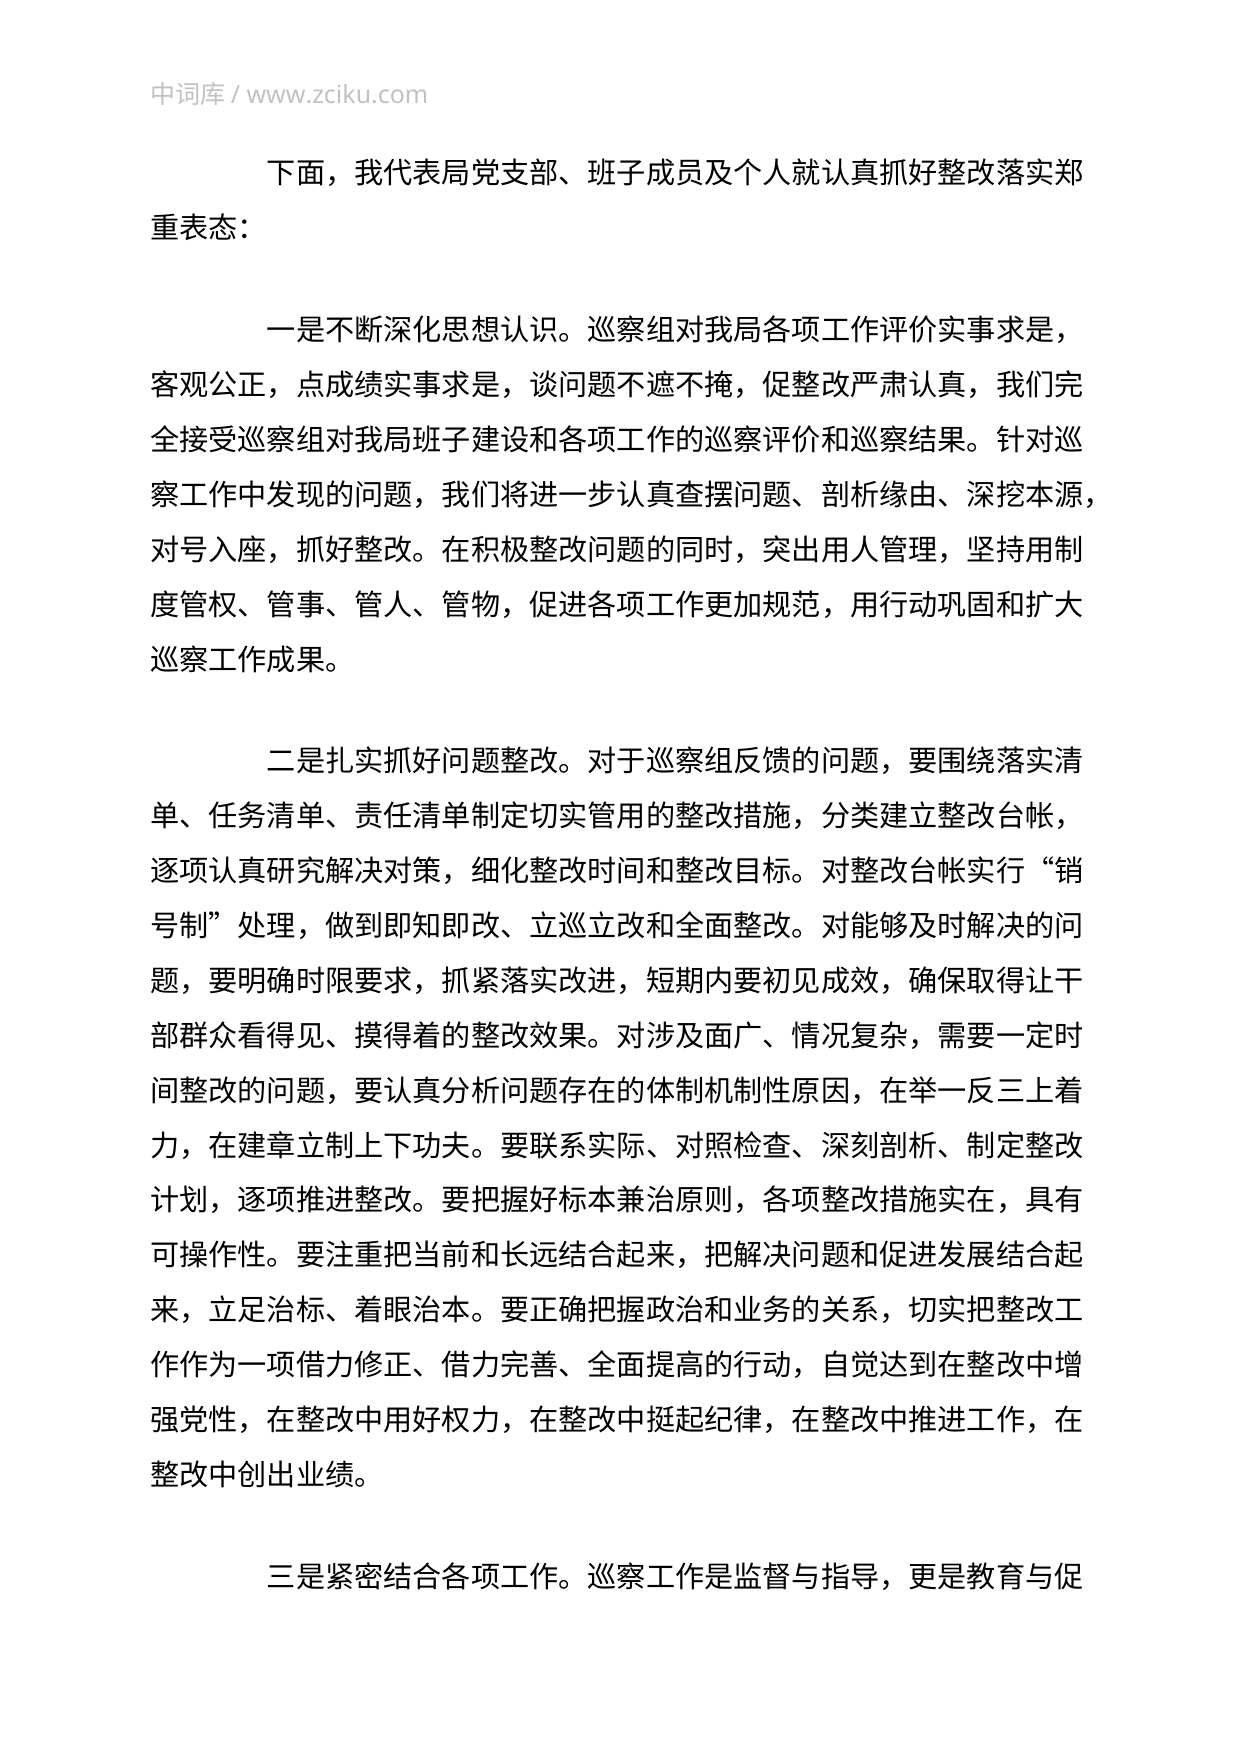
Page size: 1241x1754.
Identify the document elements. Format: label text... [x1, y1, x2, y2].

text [150, 1553, 1090, 1596]
text 一是不断深化思想认识。巡察组对我局各项工作评价实事求是，客观公正，点成绩实事求是，谈问题不遮不掩，促整改严肃认真，我们完全接受巡察组对我局班子建设和各项工作的巡察评价和巡察结果。针对巡察工作中发现的问题，我们将进一步认真查摆问题、剖析缘由、深挖本源，对号入座，抓好整改。在积极整改问题的同时，突出用人管理，坚持用制度管权、管事、管人、管物，促进各项工作更加规范，用行动巩固和扩大巡察工作成果。 [150, 307, 1090, 678]
text 下面，我代表局党支部、班子成员及个人就认真抓好整改落实郑重表态： [150, 150, 1090, 247]
text 二是扎实抓好问题整改。对于巡察组反馈的问题，要围绕落实清单、任务清单、责任清单制定切实管用的整改措施，分类建立整改台帐，逐项认真研究解决对策，细化整改时间和整改目标。对整改台帐实行“销号制”处理，做到即知即改、立巡立改和全面整改。对能够及时解决的问题，要明确时限要求，抓紧落实改进，短期内要初见成效，确保取得让干部群众看得见、摸得着的整改效果。对涉及面广、情况复杂，需要一定时间整改的问题，要认真分析问题存在的体制机制性原因，在举一反三上着力，在建章立制上下功夫。要联系实际、对照检查、深刻剖析、制定整改计划，逐项推进整改。要把握好标本兼治原则，各项整改措施实在，具有可操作性。要注重把当前和长远结合起来，把解决问题和促进发展结合起来，立足治标、着眼治本。要正确把握政治和业务的关系，切实把整改工作作为一项借力修正、借力完善、全面提高的行动，自觉达到在整改中增强党性，在整改中用好权力，在整改中挺起纪律，在整改中推进工作，在整改中创出业绩。 [150, 738, 1090, 1494]
